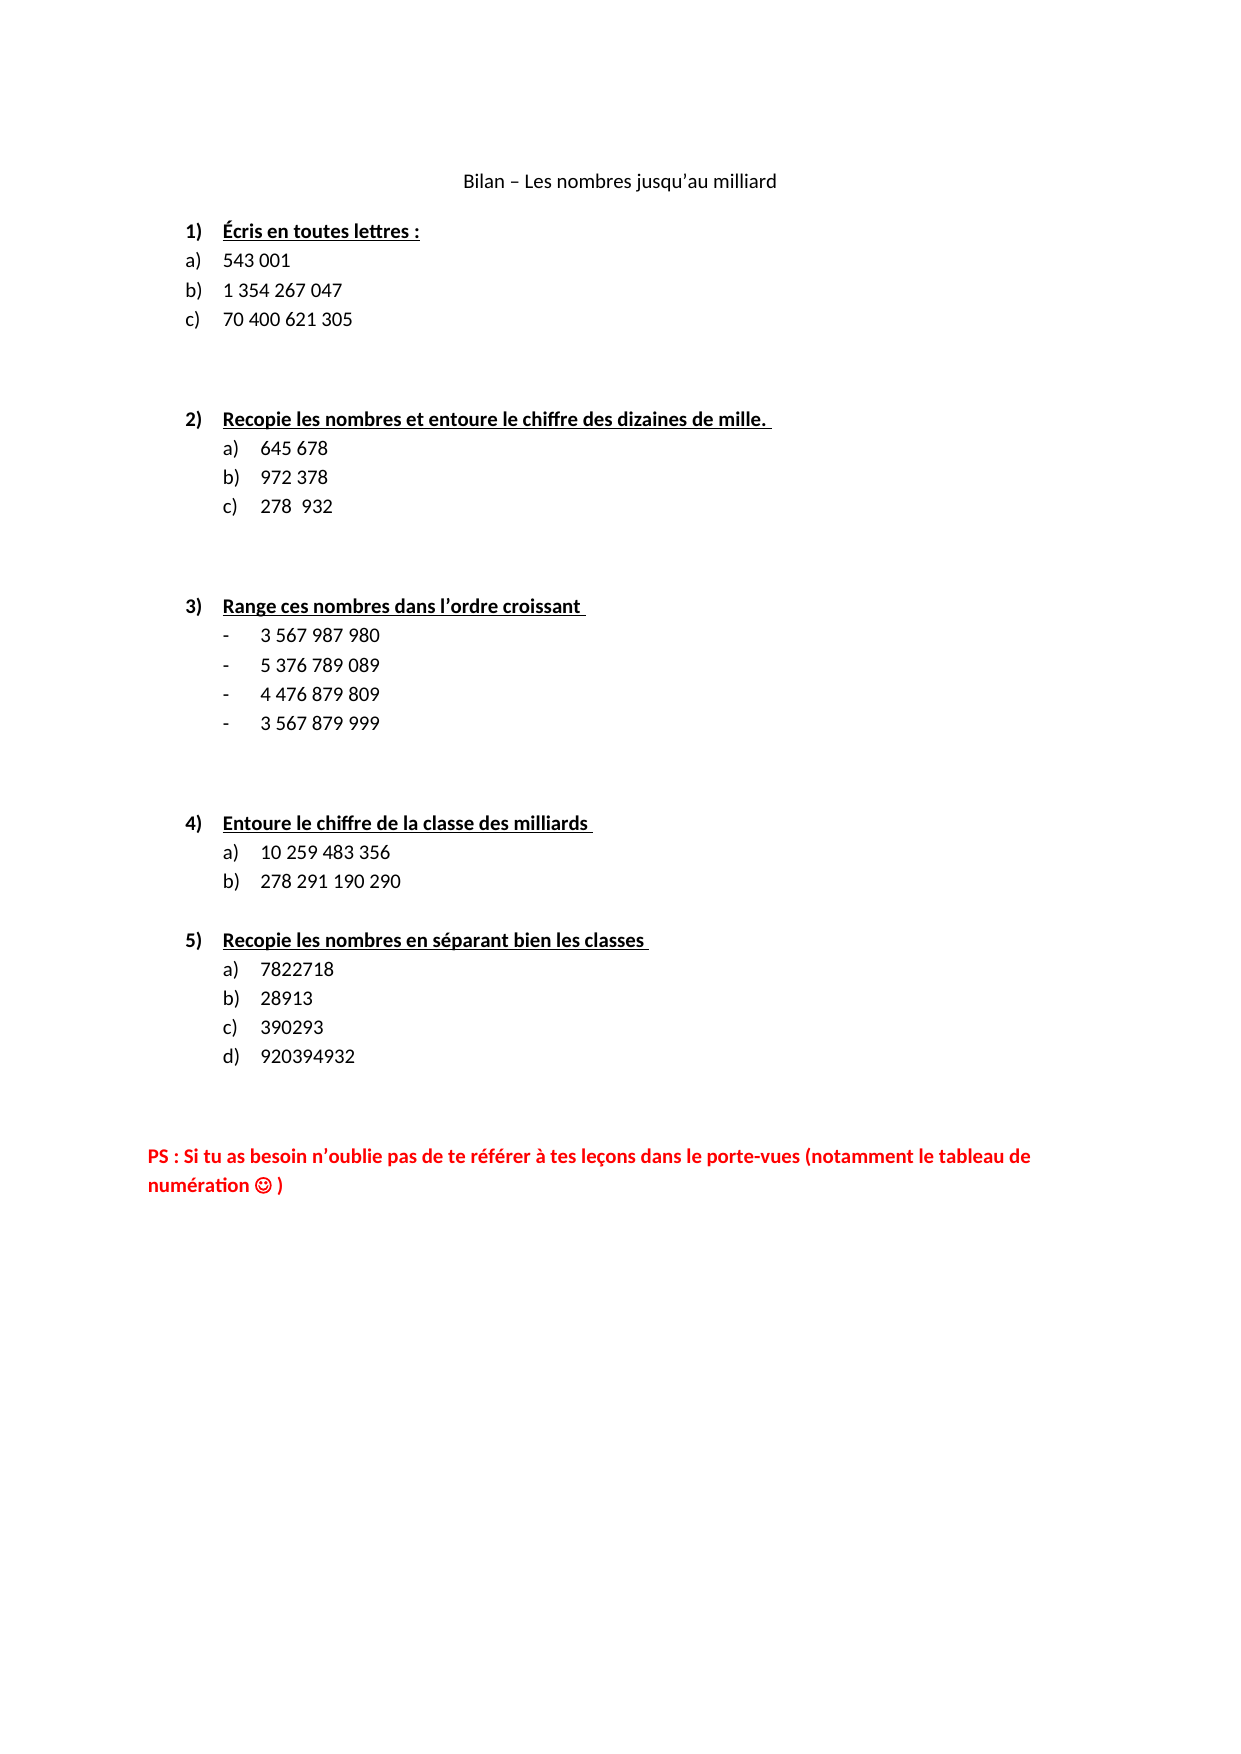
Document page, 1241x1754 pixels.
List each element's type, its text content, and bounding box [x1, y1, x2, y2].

list 4 476 879 809 [223, 681, 1093, 706]
list 70 400 621 305 [185, 306, 1093, 331]
list Entoure le chiffre de la classe des milliards [185, 810, 1093, 836]
list Écris en toutes lettres : [185, 218, 1093, 244]
list 28913 [223, 985, 1093, 1011]
list 1 354 267 047 [185, 277, 1093, 302]
list 10 259 483 356 [223, 839, 1093, 865]
list 645 678 [223, 435, 1093, 461]
list Recopie les nombres en séparant bien les classes [185, 927, 1093, 952]
text PS : Si tu as besoin n’oublie pas de te référer à tes leçons dans le porte-vues (notamment le tableau de numération ) [148, 1143, 1093, 1198]
list 278 932 [223, 493, 1093, 519]
list 7822718 [223, 956, 1093, 981]
list 390293 [223, 1014, 1093, 1040]
list Recopie les nombres et entoure le chiffre des dizaines de mille. [185, 406, 1093, 431]
list 278 291 190 290 [223, 868, 1093, 894]
text Bilan – Les nombres jusqu’au milliard [148, 168, 1093, 194]
list 920394932 [223, 1043, 1093, 1069]
list 543 001 [185, 248, 1093, 273]
list 3 567 987 980 [223, 623, 1093, 648]
list Range ces nombres dans l’ordre croissant [185, 593, 1093, 619]
list 972 378 [223, 464, 1093, 490]
list 5 376 789 089 [223, 652, 1093, 677]
list 3 567 879 999 [223, 710, 1093, 736]
